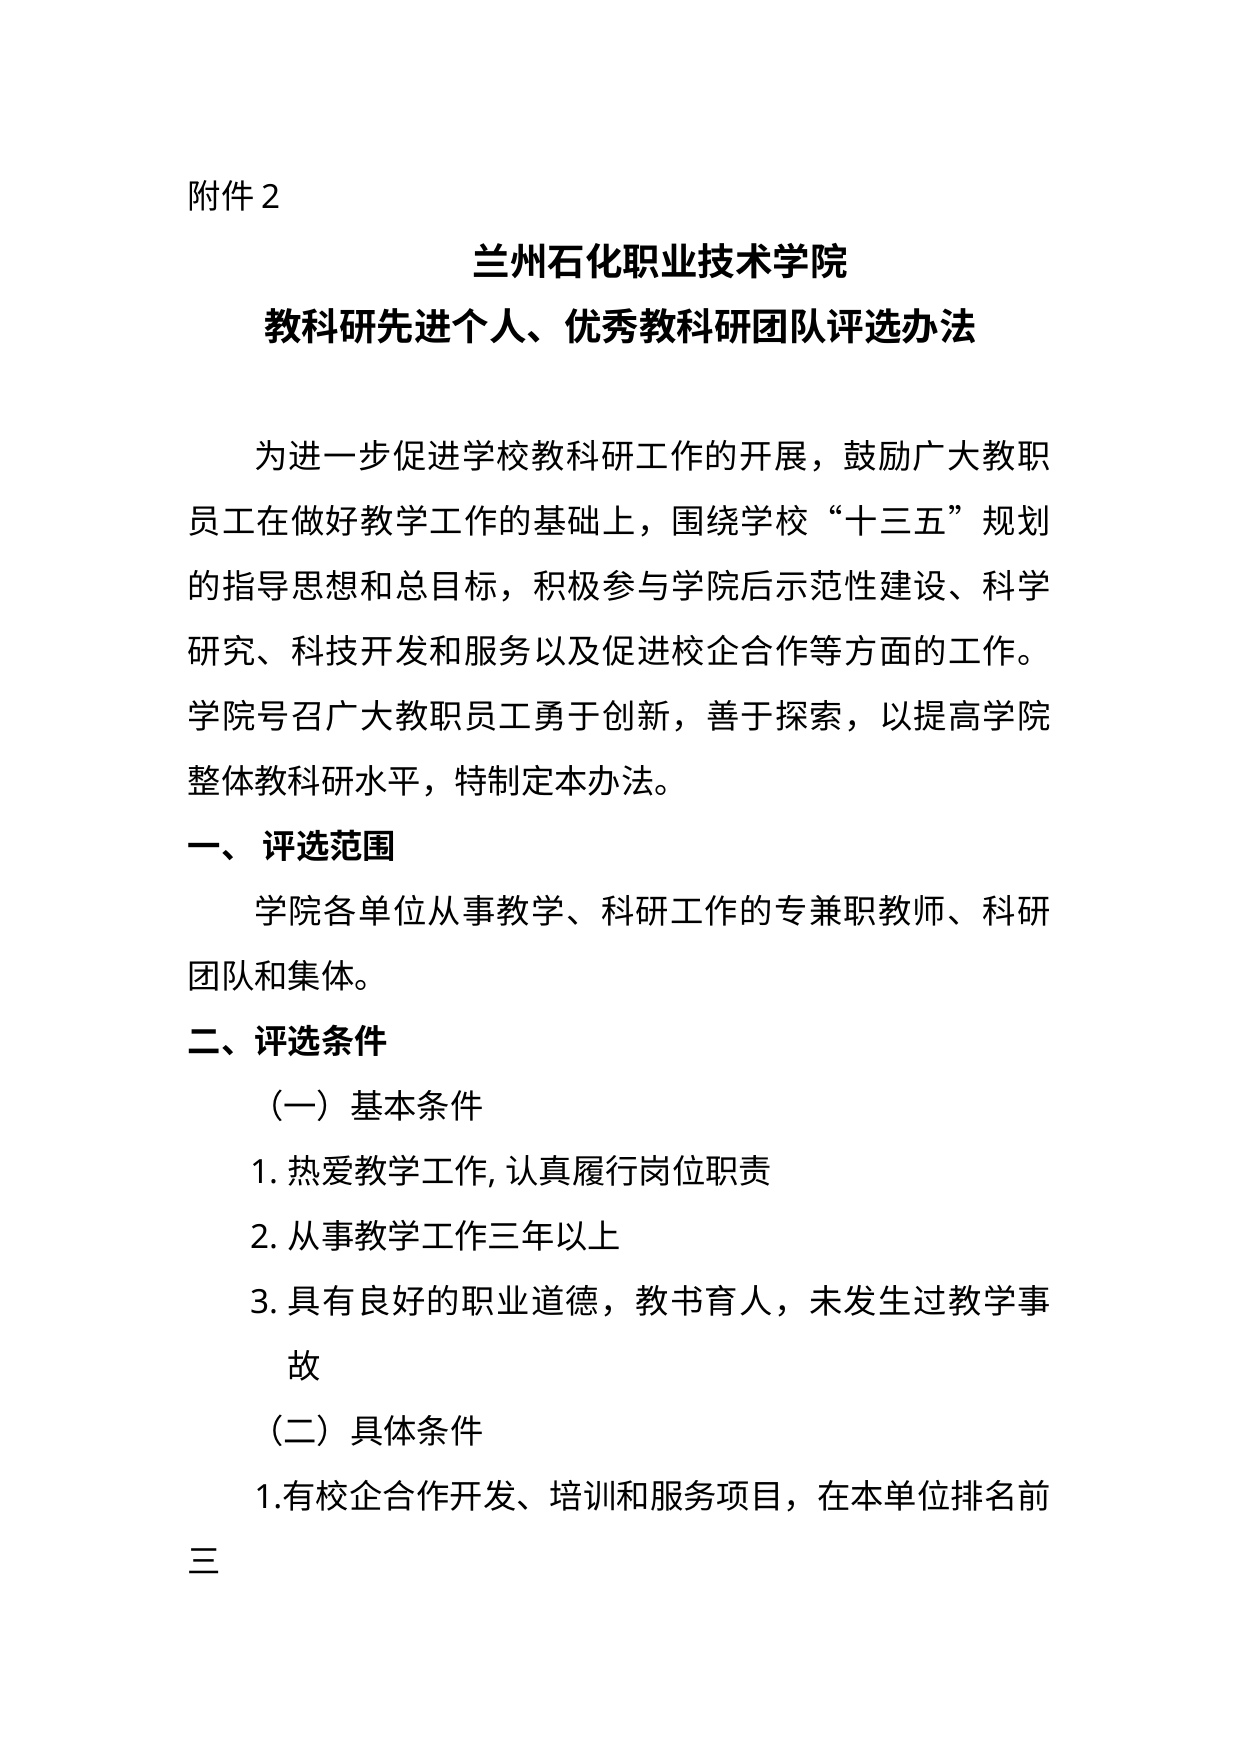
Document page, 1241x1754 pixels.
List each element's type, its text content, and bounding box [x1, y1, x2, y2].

list 评选范围 [187, 812, 1053, 877]
list 热爱教学工作, 认真履行岗位职责 [250, 1137, 1053, 1202]
text 1.有校企合作开发、培训和服务项目，在本单位排名前三 [187, 1462, 1053, 1592]
text 二、评选条件 [187, 1007, 1053, 1072]
text （一）基本条件 [250, 1072, 1053, 1137]
list 具有良好的职业道德，教书育人，未发生过教学事故 [250, 1267, 1053, 1397]
text 兰州石化职业技术学院 [187, 227, 1053, 292]
text 学院各单位从事教学、科研工作的专兼职教师、科研团队和集体。 [187, 877, 1053, 1007]
text 附件2 [187, 162, 1053, 227]
text （二）具体条件 [250, 1397, 1053, 1462]
list 从事教学工作三年以上 [250, 1202, 1053, 1267]
text 教科研先进个人、优秀教科研团队评选办法 [187, 292, 1053, 357]
text 为进一步促进学校教科研工作的开展，鼓励广大教职员工在做好教学工作的基础上，围绕学校“十三五”规划的指导思想和总目标，积极参与学院后示范性建设、科学研究、科技开发和服务以及促进校企合作等方面的工作。学院号召广大教职员工勇于创新，善于探索，以提高学院整体教科研水平，特制定本办法。 [187, 422, 1053, 812]
